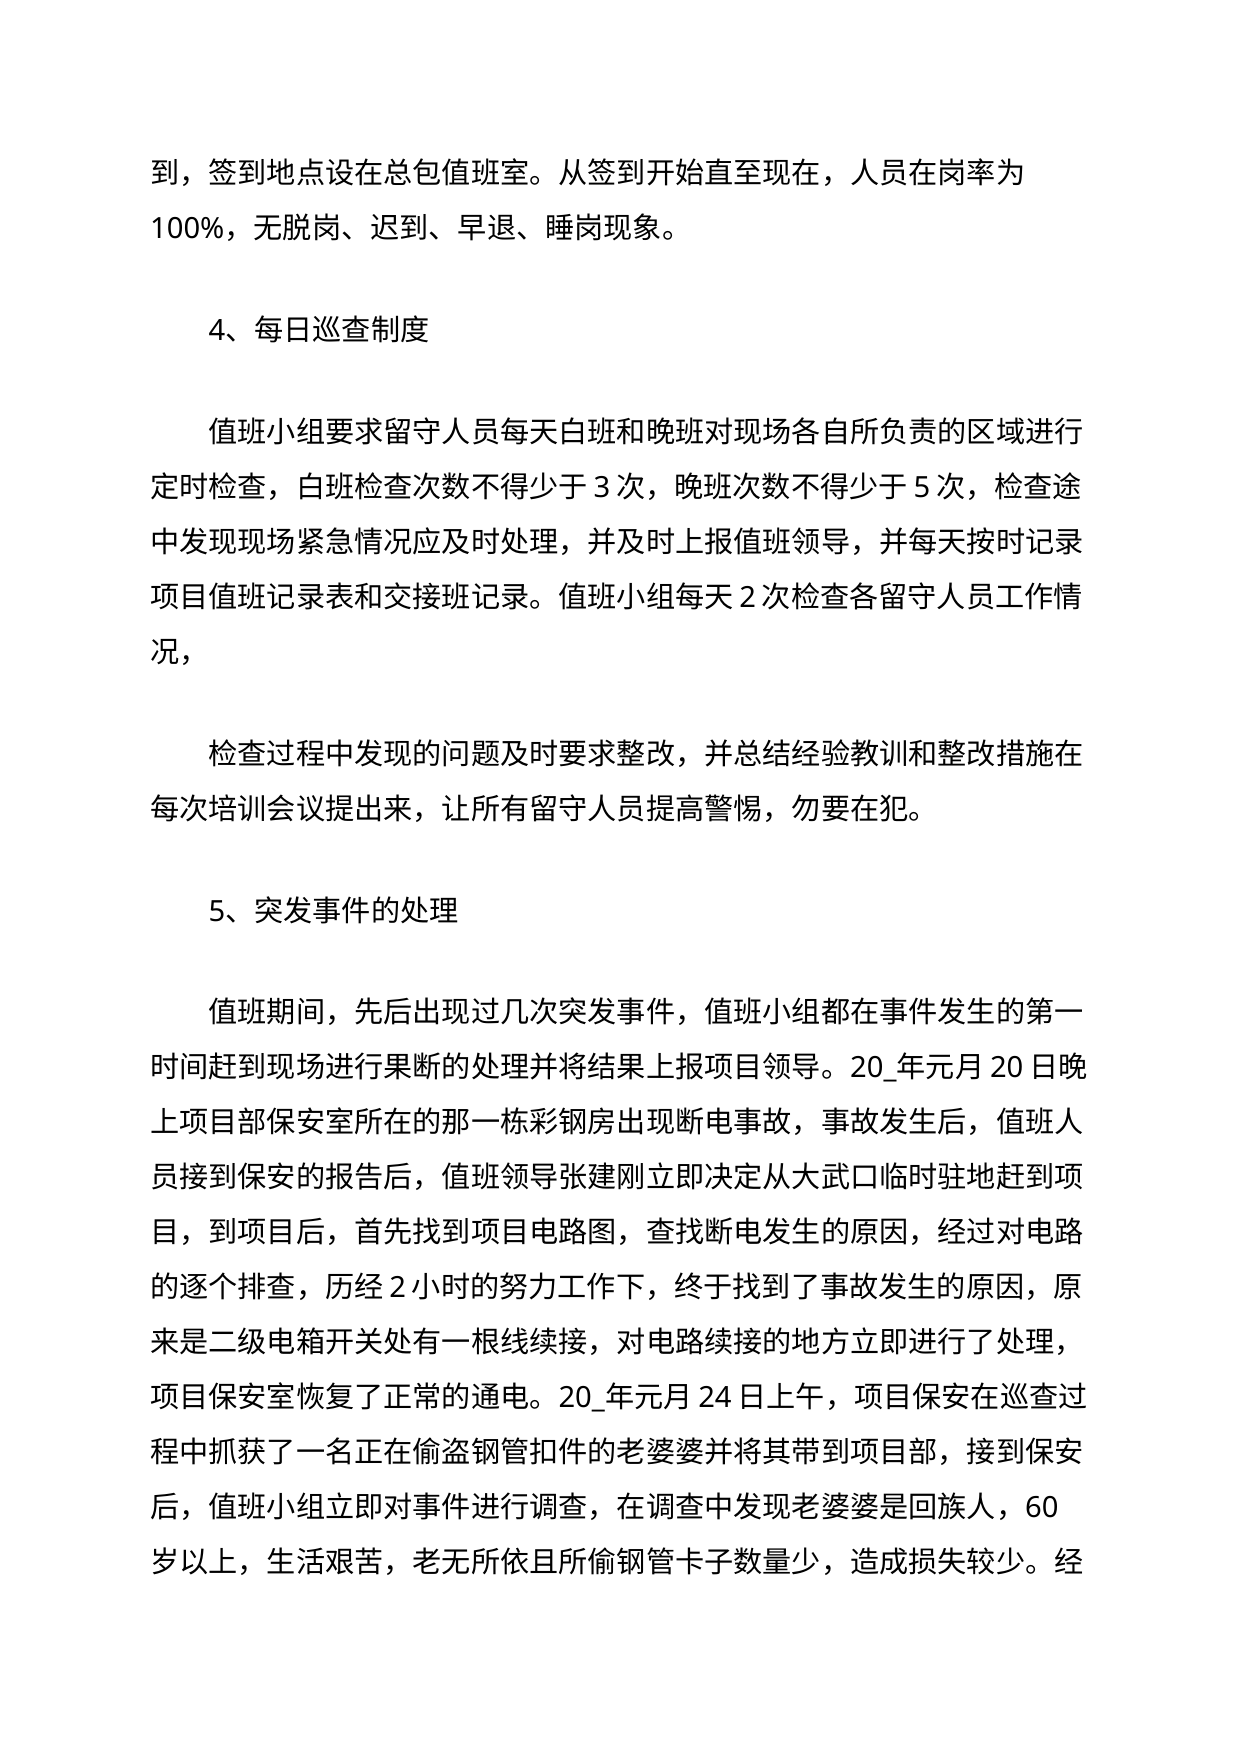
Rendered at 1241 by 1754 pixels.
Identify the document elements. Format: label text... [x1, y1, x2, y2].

text 值班小组要求留守人员每天白班和晚班对现场各自所负责的区域进行定时检查，白班检查次数不得少于3次，晚班次数不得少于5次，检查途中发现现场紧急情况应及时处理，并及时上报值班领导，并每天按时记录项目值班记录表和交接班记录。值班小组每天2次检查各留守人员工作情况， [150, 409, 1090, 671]
text 5、突发事件的处理 [150, 887, 1090, 929]
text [150, 989, 1090, 1581]
text 4、每日巡查制度 [150, 307, 1090, 349]
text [150, 150, 1090, 247]
text 检查过程中发现的问题及时要求整改，并总结经验教训和整改措施在每次培训会议提出来，让所有留守人员提高警惕，勿要在犯。 [150, 730, 1090, 828]
